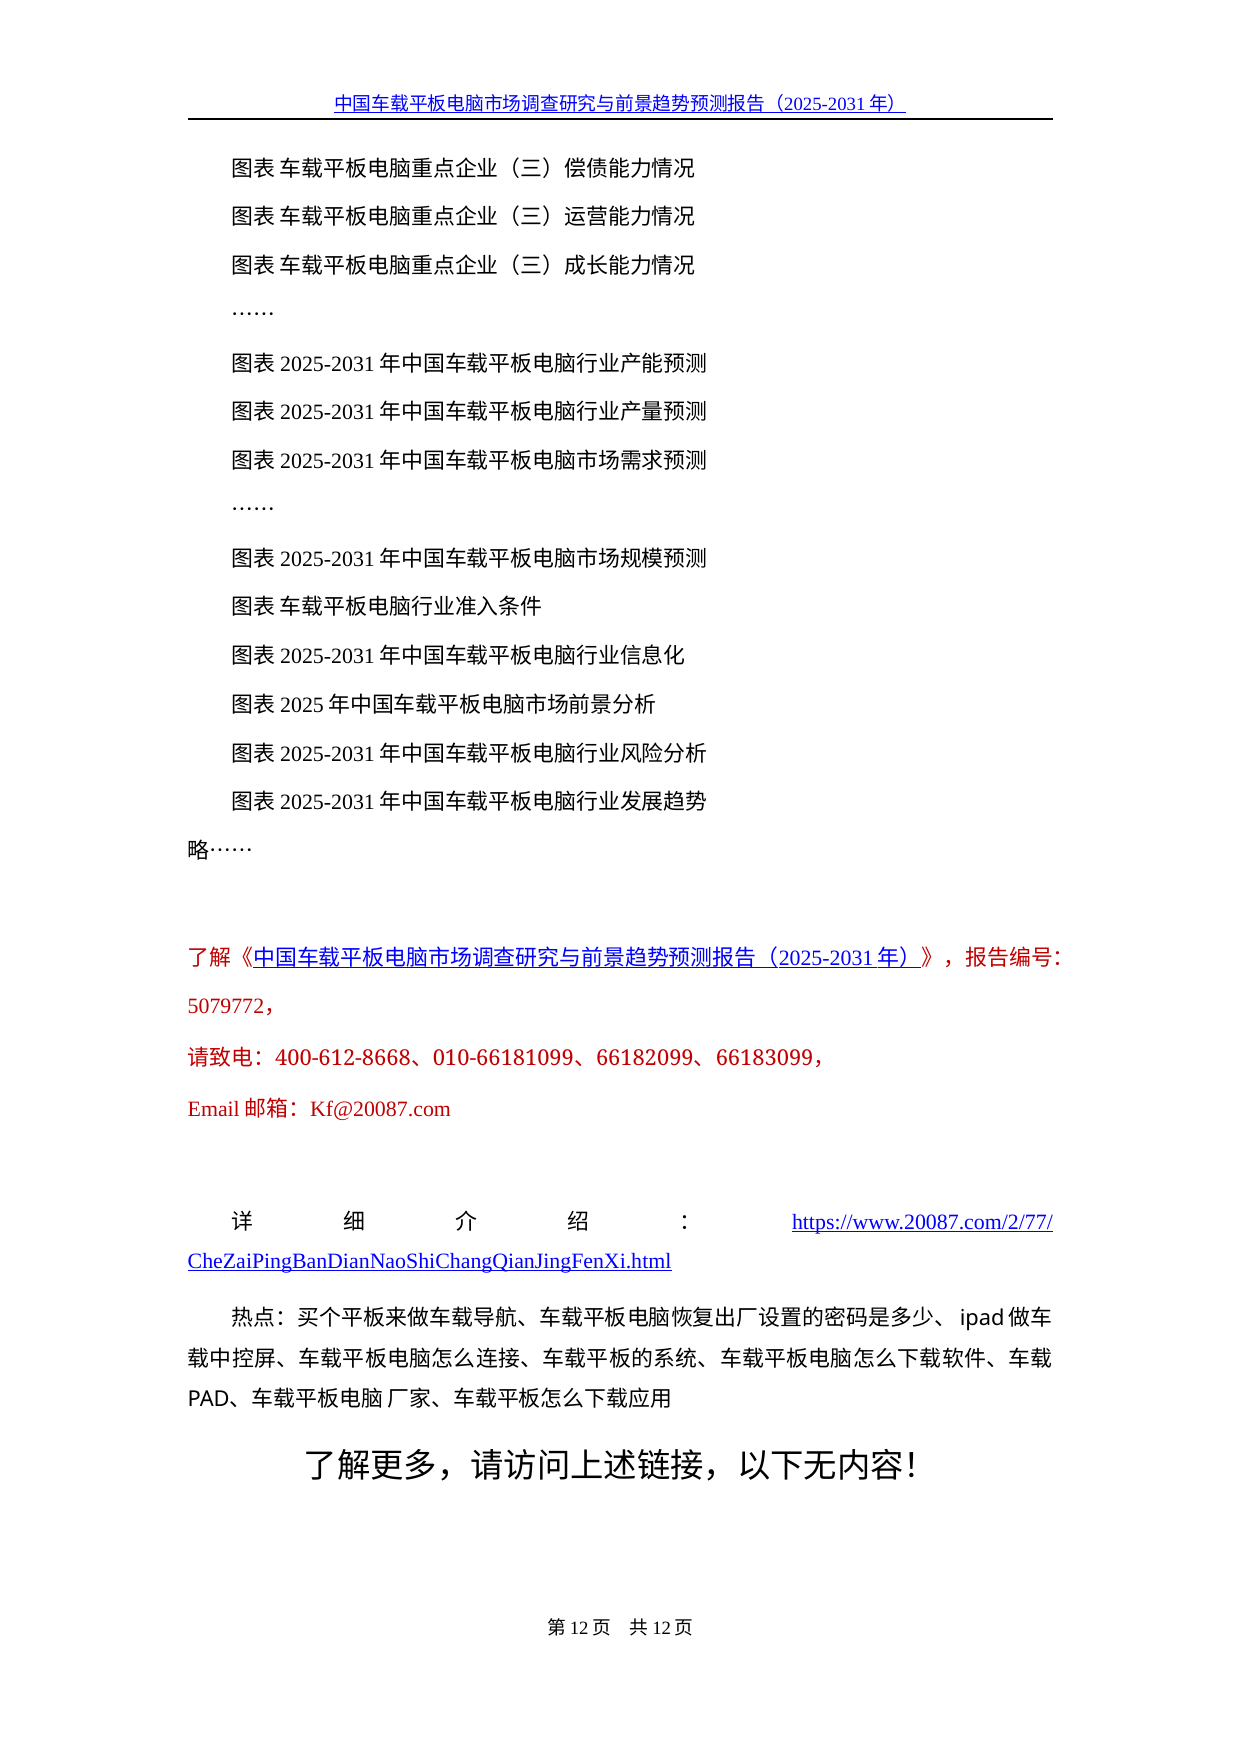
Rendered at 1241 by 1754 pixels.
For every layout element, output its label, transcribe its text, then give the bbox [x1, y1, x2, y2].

title 了解更多，请访问上述链接，以下无内容！ [187, 1431, 1053, 1496]
text Email邮箱：Kf@20087.com [187, 1091, 1053, 1123]
text 热点：买个平板来做车载导航、车载平板电脑恢复出厂设置的密码是多少、ipad做车载中控屏、车载平板电脑怎么连接、车载平板的系统、车载平板电脑怎么下载软件、车载PAD、车载平板电脑 厂家、车载平板怎么下载应用 [187, 1299, 1053, 1413]
text 请致电：400-612-8668、010-66181099、66182099、66183099， [187, 1039, 1053, 1072]
text 了解《中国车载平板电脑市场调查研究与前景趋势预测报告（2025-2031年）》，报告编号：5079772， [187, 939, 1053, 1020]
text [187, 150, 1053, 865]
text 详细介绍：https://www.20087.com/2/77/CheZaiPingBanDianNaoShiChangQianJingFenXi.html [187, 1204, 1053, 1277]
